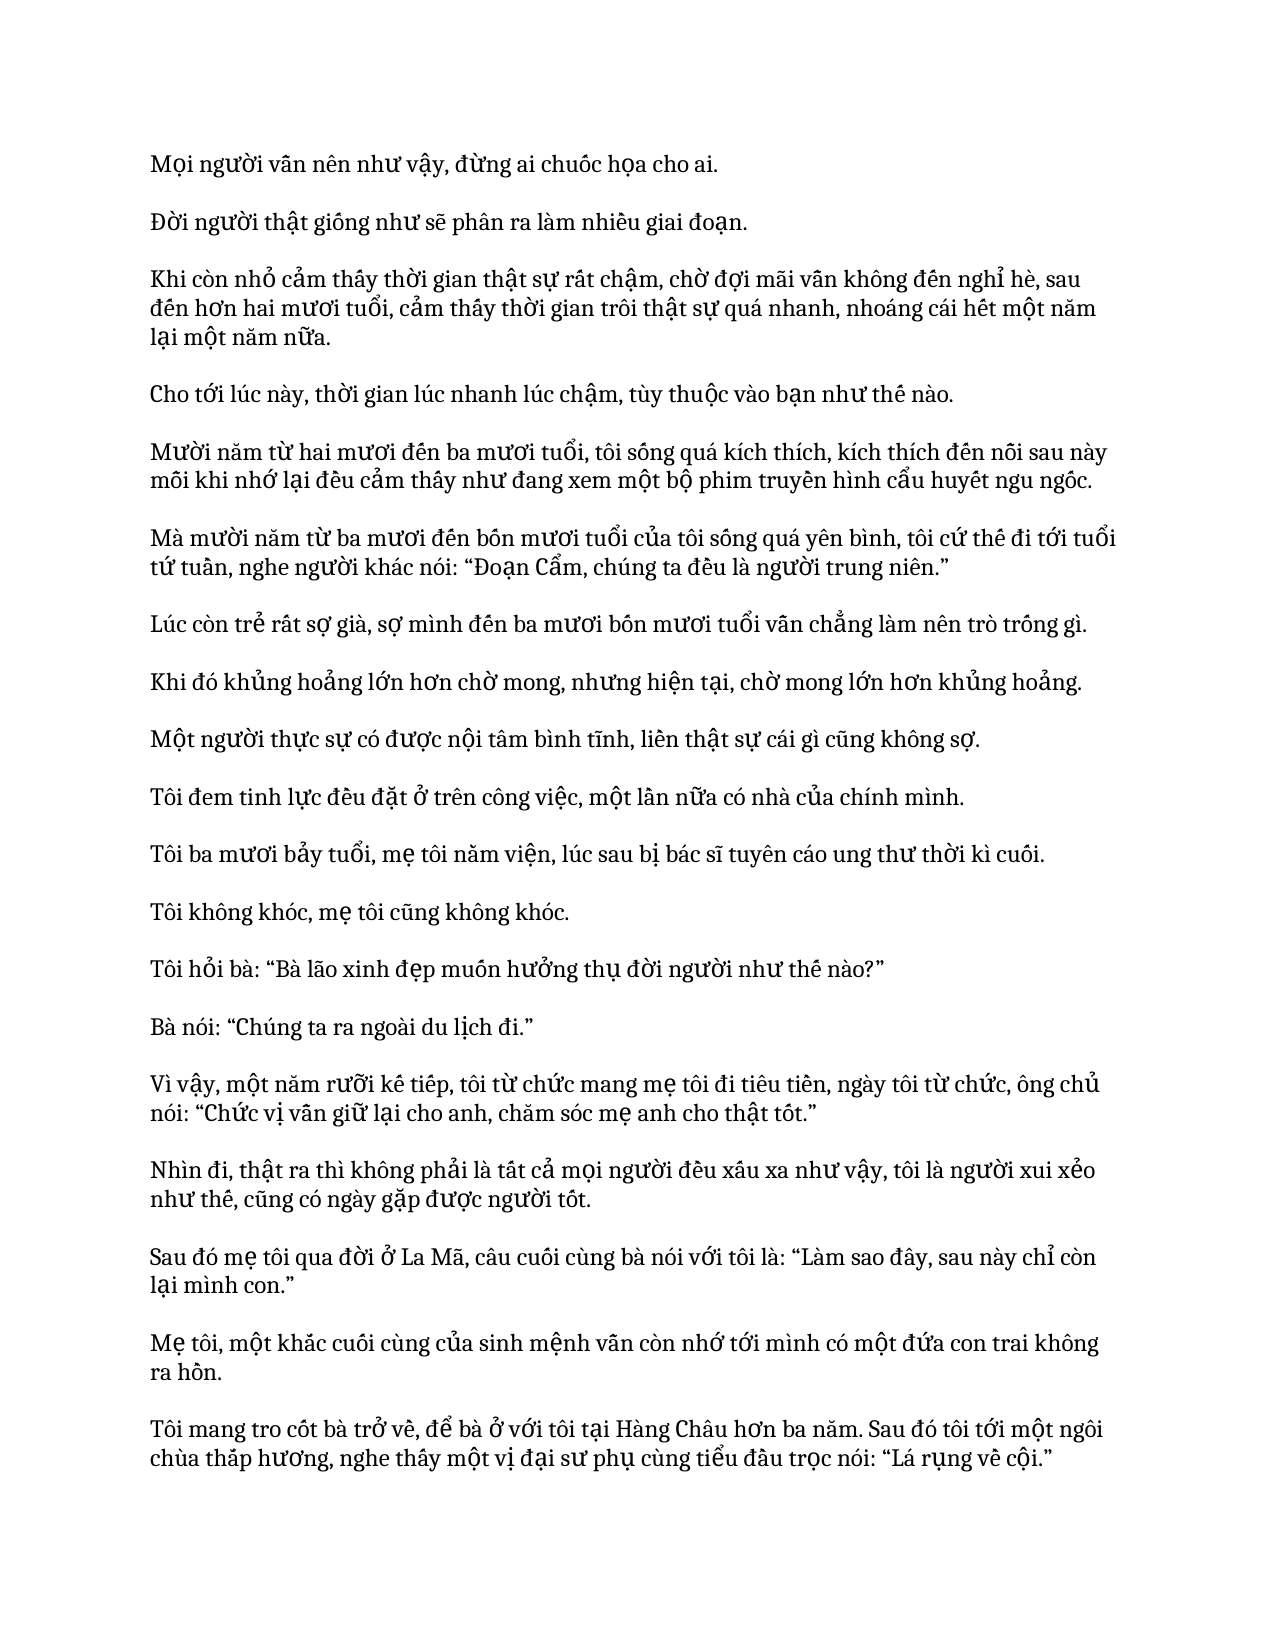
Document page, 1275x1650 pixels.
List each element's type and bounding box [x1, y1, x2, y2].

text [150, 150, 1125, 1472]
